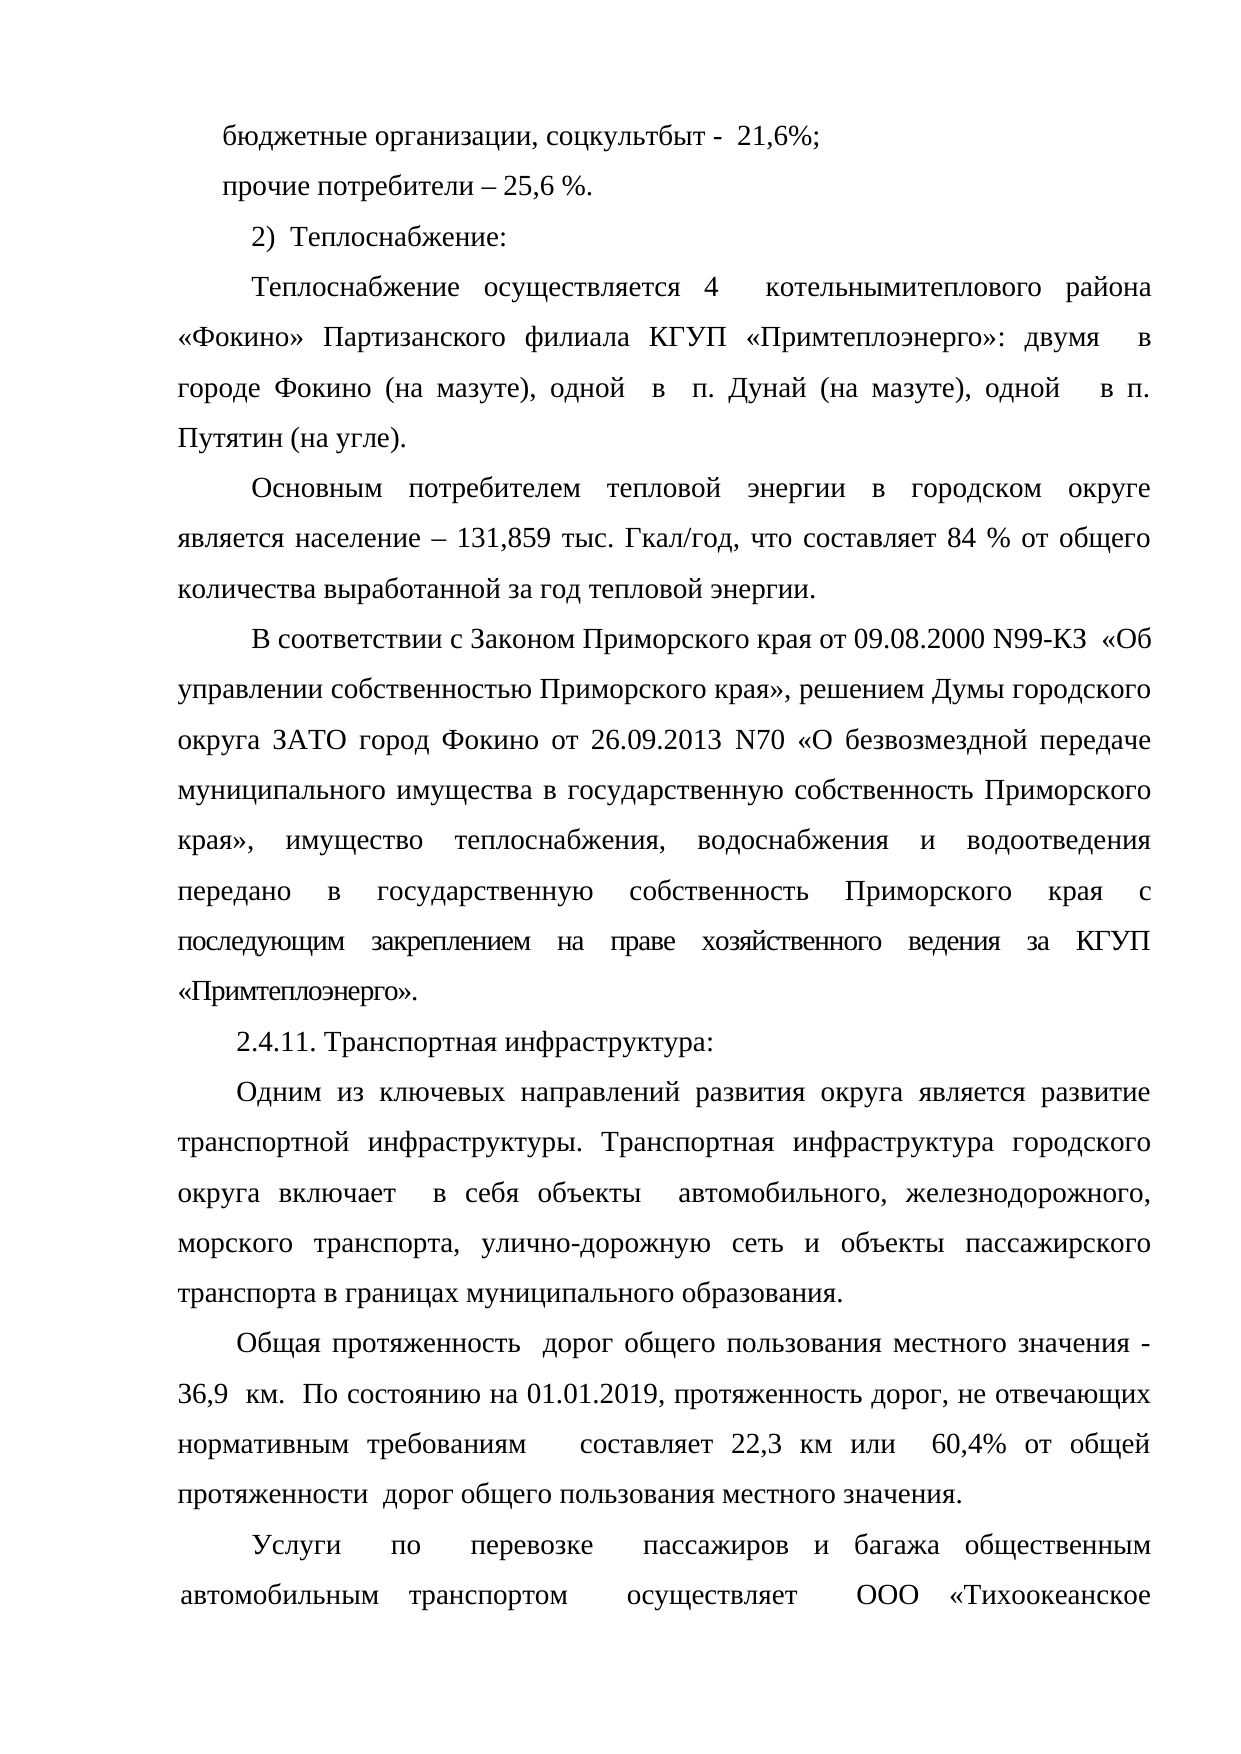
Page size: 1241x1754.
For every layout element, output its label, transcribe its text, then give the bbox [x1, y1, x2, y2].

text Общая протяженность дорог общего пользования местного значения - 36,9 км. По состоянию на 01.01.2019, протяженность дорог, не отвечающих нормативным требованиям составляет 22,3 км или 60,4% от общей протяженности дорог общего пользования местного значения. [177, 1326, 1152, 1510]
text бюджетные организации, соцкультбыт - 21,6%; [215, 118, 1152, 152]
text 2.4.11. Транспортная инфраструктура: [177, 1024, 1152, 1057]
text прочие потребители – 25,6 %. [215, 168, 1152, 202]
text В соответствии с Законом Приморского края от 09.08.2000 N99-КЗ «Об управлении собственностью Приморского края», решением Думы городского округа ЗАТО город Фокино от 26.09.2013 N70 «О безвозмездной передаче муниципального имущества в государственную собственность Приморского края», имущество теплоснабжения, водоснабжения и водоотведения передано в государственную собственность Приморского края с последующим закреплением на праве хозяйственного ведения за КГУП «Примтеплоэнерго». [177, 957, 1152, 1007]
text В соответствии с Законом Приморского края от 09.08.2000 N99-КЗ «Об управлении собственностью Приморского края», решением Думы городского округа ЗАТО город Фокино от 26.09.2013 N70 «О безвозмездной передаче муниципального имущества в государственную собственность Приморского края», имущество теплоснабжения, водоснабжения и водоотведения передано в государственную собственность Приморского края с последующим закреплением на праве хозяйственного ведения за КГУП «Примтеплоэнерго». [177, 621, 1152, 923]
text Основным потребителем тепловой энергии в городском округе является население – 131,859 тыс. Гкал/год, что составляет 84 % от общего количества выработанной за год тепловой энергии. [177, 470, 1152, 604]
text 2) Теплоснабжение: [196, 219, 1152, 252]
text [180, 1527, 1152, 1611]
text Одним из ключевых направлений развития округа является развитие транспортной инфраструктуры. Транспортная инфраструктура городского округа включает в себя объекты автомобильного, железнодорожного, морского транспорта, улично-дорожную сеть и объекты пассажирского транспорта в границах муниципального образования. [177, 1074, 1152, 1309]
text Теплоснабжение осуществляется 4 котельнымитеплового района «Фокино» Партизанского филиала КГУП «Примтеплоэнерго»: двумя в городе Фокино (на мазуте), одной в п. Дунай (на мазуте), одной в п. Путятин (на угле). [177, 269, 1152, 453]
